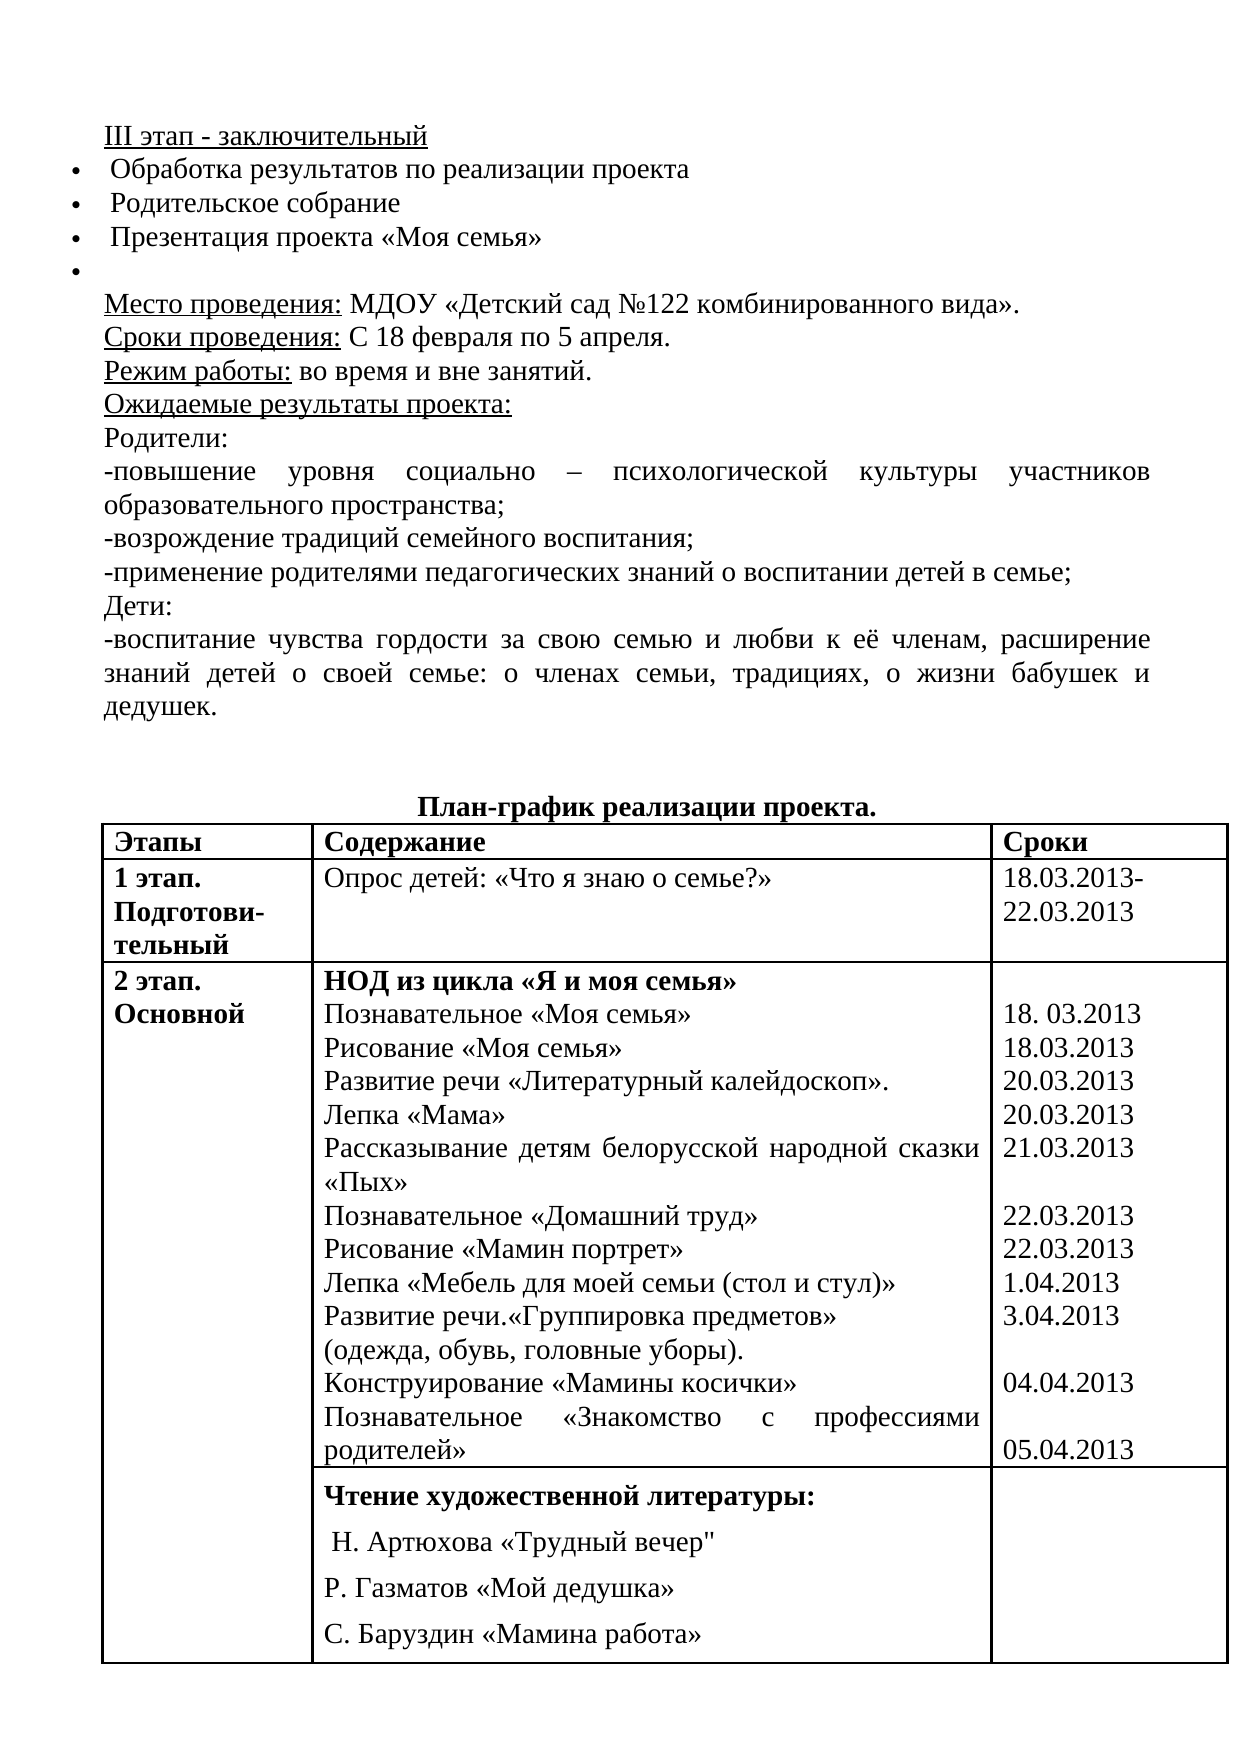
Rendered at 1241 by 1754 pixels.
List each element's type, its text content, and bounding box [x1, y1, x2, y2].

text -применение родителями педагогических знаний о воспитании детей в семье; [103, 554, 1152, 588]
text III этап - заключительный [103, 118, 1152, 152]
table_cell [993, 1468, 1226, 1662]
text Ожидаемые результаты проекта: [103, 386, 1152, 420]
table_header Содержание [314, 825, 990, 858]
text Режим работы: во время и вне занятий. [103, 353, 1152, 386]
text -воспитание чувства гордости за свою семью и любви к её членам, расширение знаний детей о своей семье: о членах семьи, традициях, о жизни бабушек и дедушек. [103, 621, 1152, 722]
text План-график реализации проекта. [103, 789, 1152, 822]
list Родительское собрание [72, 185, 1145, 219]
list Презентация проекта «Моя семья» [72, 219, 1145, 252]
list Обработка результатов по реализации проекта [72, 152, 1145, 185]
table_cell 2 этап. Основной [104, 963, 311, 1662]
text Дети: [103, 588, 1152, 621]
table_header Этапы [104, 825, 311, 858]
text Место проведения: МДОУ «Детский сад №122 комбинированного вида». [103, 286, 1152, 319]
table_cell 18.03.2013- 22.03.2013 [993, 860, 1226, 961]
text -возрождение традиций семейного воспитания; [103, 521, 1152, 554]
text -повышение уровня социально – психологической культуры участников образовательного пространства; [103, 453, 1152, 521]
table_cell 1 этап. Подготови- тельный [104, 860, 311, 961]
table_cell 18. 03.2013 18.03.2013 20.03.2013 20.03.2013 21.03.2013 22.03.2013 22.03.2013 1.04.2013 3.04.2013 04.04.2013 05.04.2013 [993, 963, 1226, 1466]
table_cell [314, 1468, 990, 1662]
table_cell НОД из цикла «Я и моя семья» Познавательное «Моя семья» Рисование «Моя семья» Развитие речи «Литературный калейдоскоп». Лепка «Мама» Рассказывание детям белорусской народной сказки «Пых» Познавательное «Домашний труд» Рисование «Мамин портрет» Лепка «Мебель для моей семьи (стол и стул)» Развитие речи.«Группировка предметов» (одежда, обувь, головные уборы). Конструирование «Мамины косички» Познавательное «Знакомство с профессиями родителей» [314, 963, 990, 1466]
table_header Сроки [993, 825, 1226, 858]
text Сроки проведения: С 18 февраля по 5 апреля. [103, 319, 1152, 353]
table_cell Опрос детей: «Что я знаю о семье?» [314, 860, 990, 961]
text Родители: [103, 420, 1152, 453]
